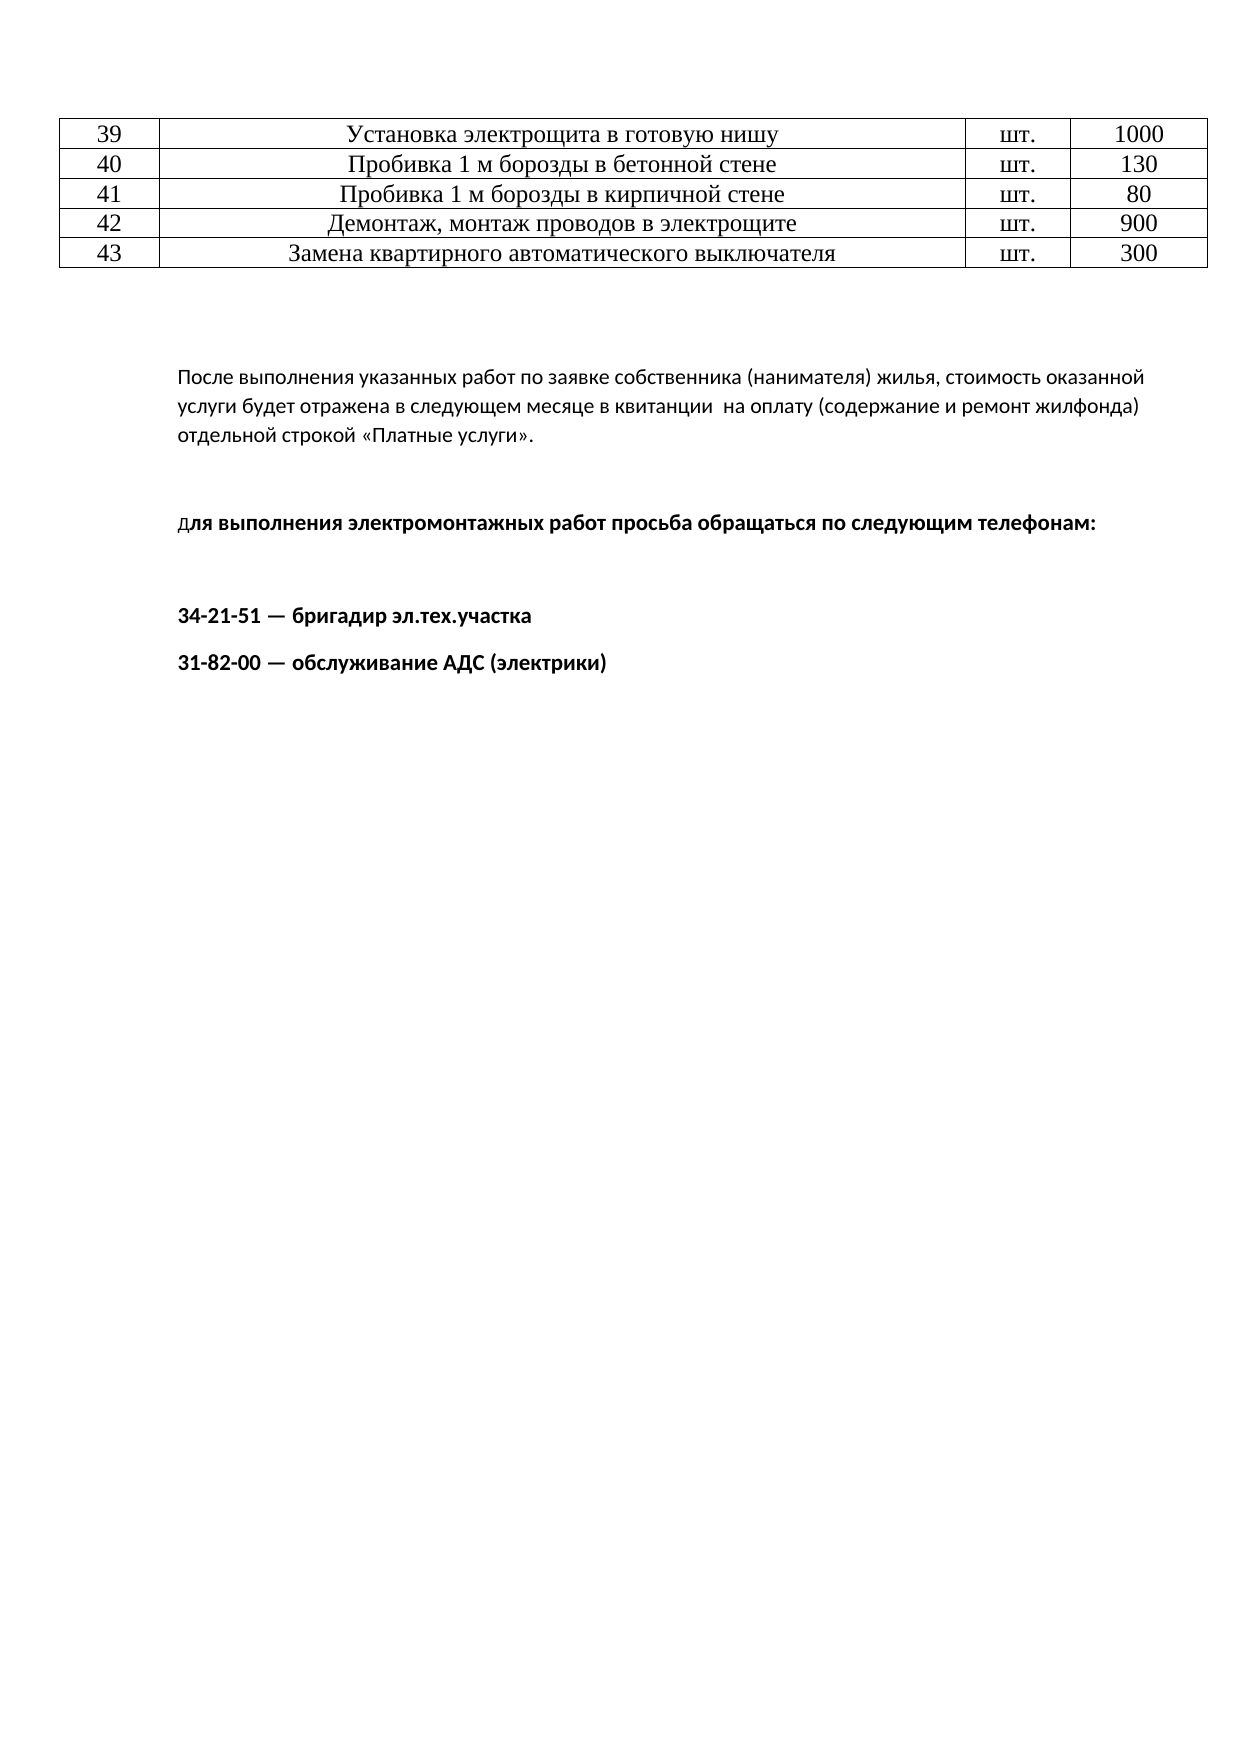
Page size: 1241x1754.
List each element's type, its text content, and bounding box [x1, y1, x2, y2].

table_cell 1000 [1071, 119, 1207, 148]
text После выполнения указанных работ по заявке собственника (нанимателя) жилья, стоимость оказанной услуги будет отражена в следующем месяце в квитанции на оплату (содержание и ремонт жилфонда) отдельной строкой «Платные услуги». [177, 363, 1152, 448]
table_cell 42 [60, 209, 159, 237]
table_cell Замена квартирного автоматического выключателя [160, 238, 965, 267]
table_cell шт. [966, 209, 1070, 237]
text 34-21-51 — бригадир эл.тех.участка [177, 602, 1152, 629]
table_cell шт. [966, 179, 1070, 207]
text Для выполнения электромонтажных работ просьба обращаться по следующим телефонам: [177, 508, 1152, 536]
table_cell 43 [60, 238, 159, 267]
table_cell Установка электрощита в готовую нишу [160, 119, 965, 148]
table_cell 39 [60, 119, 159, 148]
table_cell шт. [966, 238, 1070, 267]
table_cell Пробивка 1 м борозды в кирпичной стене [160, 179, 965, 207]
table_cell 41 [60, 179, 159, 207]
table_cell Пробивка 1 м борозды в бетонной стене [160, 149, 965, 178]
table_cell 40 [60, 149, 159, 178]
table_cell 900 [1071, 209, 1207, 237]
table_cell 80 [1071, 179, 1207, 207]
table_cell 130 [1071, 149, 1207, 178]
table_cell шт. [966, 149, 1070, 178]
text 31-82-00 — обслуживание АДС (электрики) [177, 648, 1152, 676]
table_cell шт. [966, 119, 1070, 148]
table_cell Демонтаж, монтаж проводов в электрощите [160, 209, 965, 237]
table_cell 300 [1071, 238, 1207, 267]
